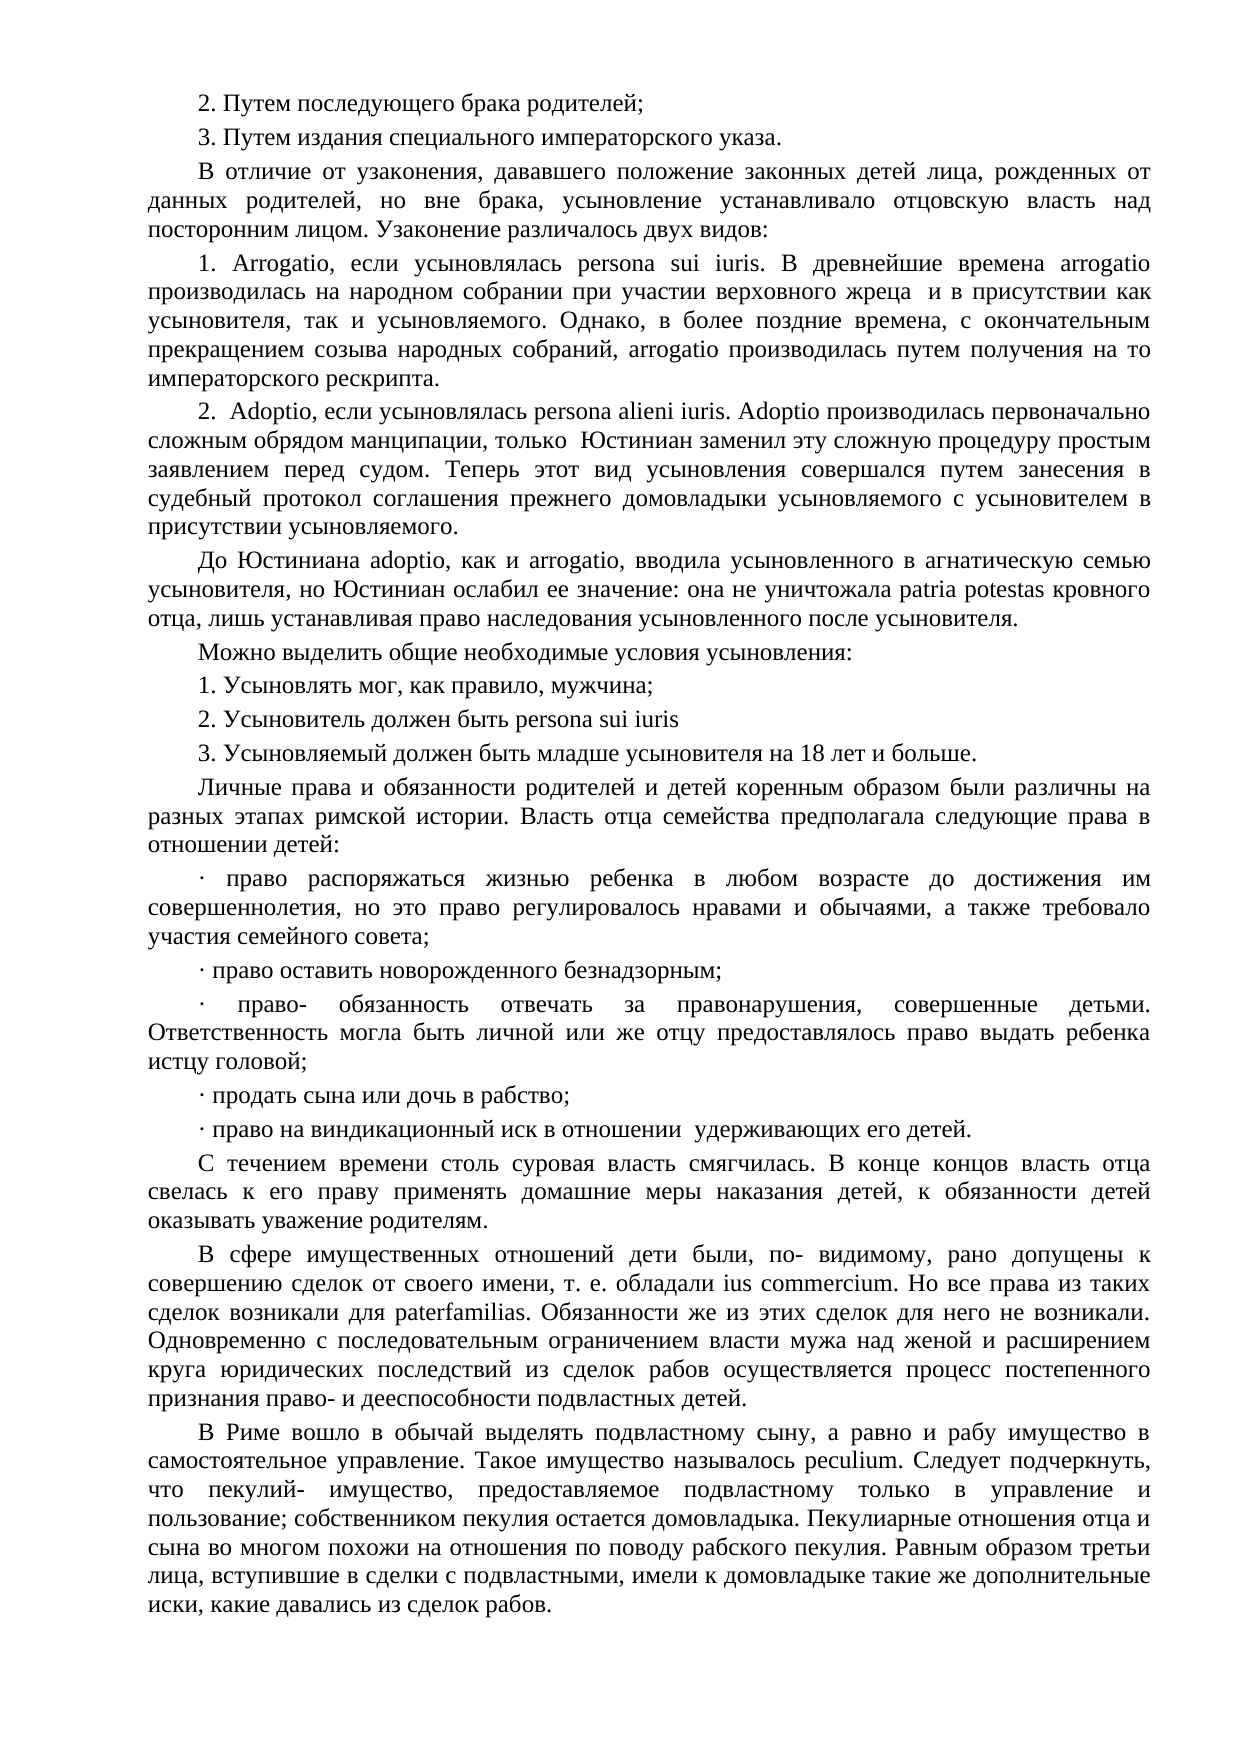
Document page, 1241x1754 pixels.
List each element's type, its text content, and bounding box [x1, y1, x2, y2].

text В Риме вошло в обычай выделять подвластному сыну, а равно и рабу имущество в самостоятельное управление. Такое имущество называлось peculium. Следует подчеркнуть, что пекулий- имущество, предоставляемое подвластному только в управление и пользование; собственником пекулия остается домовладыка. Пекулиарные отношения отца и сына во многом похожи на отношения по поводу рабского пекулия. Равным образом третьи лица, вступившие в сделки с подвластными, имели к домовладыке такие же дополнительные иски, какие давались из сделок рабов. [148, 1417, 1152, 1618]
text 2. Путем последующего брака родителей; [148, 88, 1152, 117]
text В отличие от узаконения, дававшего положение законных детей лица, рожденных от данных родителей, но вне брака, усыновление устанавливало отцовскую власть над посторонним лицом. Узаконение различалось двух видов: [148, 156, 1152, 242]
text Можно выделить общие необходимые условия усыновления: [148, 637, 1152, 665]
text 3. Путем издания специального императорского указа. [148, 122, 1152, 151]
text · право- обязанность отвечать за правонарушения, совершенные детьми. Ответственность могла быть личной или же отцу предоставлялось право выдать ребенка истцу головой; [148, 989, 1152, 1075]
text · продать сына или дочь в рабство; [148, 1080, 1152, 1109]
text · право распоряжаться жизнью ребенка в любом возрасте до достижения им совершеннолетия, но это право регулировалось нравами и обычаями, а также требовало участия семейного совета; [148, 863, 1152, 950]
text В сфере имущественных отношений дети были, по- видимому, рано допущены к совершению сделок от своего имени, т. е. обладали ius commercium. Но все права из таких сделок возникали для paterfamilias. Обязанности же из этих сделок для него не возникали. Одновременно с последовательным ограничением власти мужа над женой и расширением круга юридических последствий из сделок рабов осуществляется процесс постепенного признания право- и дееспособности подвластных детей. [148, 1239, 1152, 1412]
text С течением времени столь суровая власть смягчилась. В конце концов власть отца свелась к его праву применять домашние меры наказания детей, к обязанности детей оказывать уважение родителям. [148, 1148, 1152, 1234]
text 1. Усыновлять мог, как правило, мужчина; [148, 671, 1152, 699]
text · право оставить новорожденного безнадзорным; [148, 955, 1152, 983]
text 2. Усыновитель должен быть persona sui iuris [148, 704, 1152, 733]
text 1. Arrogatio, если усыновлялась persona sui iuris. В древнейшие времена arrogatio производилась на народном собрании при участии верховного жреца и в присутствии как усыновителя, так и усыновляемого. Однако, в более поздние времена, с окончательным прекращением созыва народных собраний, arrogatio производилась путем получения на то императорского рескрипта. [148, 248, 1152, 391]
text 3. Усыновляемый должен быть младше усыновителя на 18 лет и больше. [148, 738, 1152, 767]
text До Юстиниана adoptio, как и arrogatio, вводила усыновленного в агнатическую семью усыновителя, но Юстиниан ослабил ее значение: она не уничтожала patria potestas кровного отца, лишь устанавливая право наследования усыновленного после усыновителя. [148, 545, 1152, 632]
text · право на виндикационный иск в отношении удерживающих его детей. [148, 1114, 1152, 1143]
text 2. Adoptio, если усыновлялась persona alieni iuris. Adoptio производилась первоначально сложным обрядом манципации, только Юстиниан заменил эту сложную процедуру простым заявлением перед судом. Теперь этот вид усыновления совершался путем занесения в судебный протокол соглашения прежнего домовладыки усыновляемого с усыновителем в присутствии усыновляемого. [148, 396, 1152, 540]
text Личные права и обязанности родителей и детей коренным образом были различны на разных этапах римской истории. Власть отца семейства предполагала следующие права в отношении детей: [148, 772, 1152, 858]
